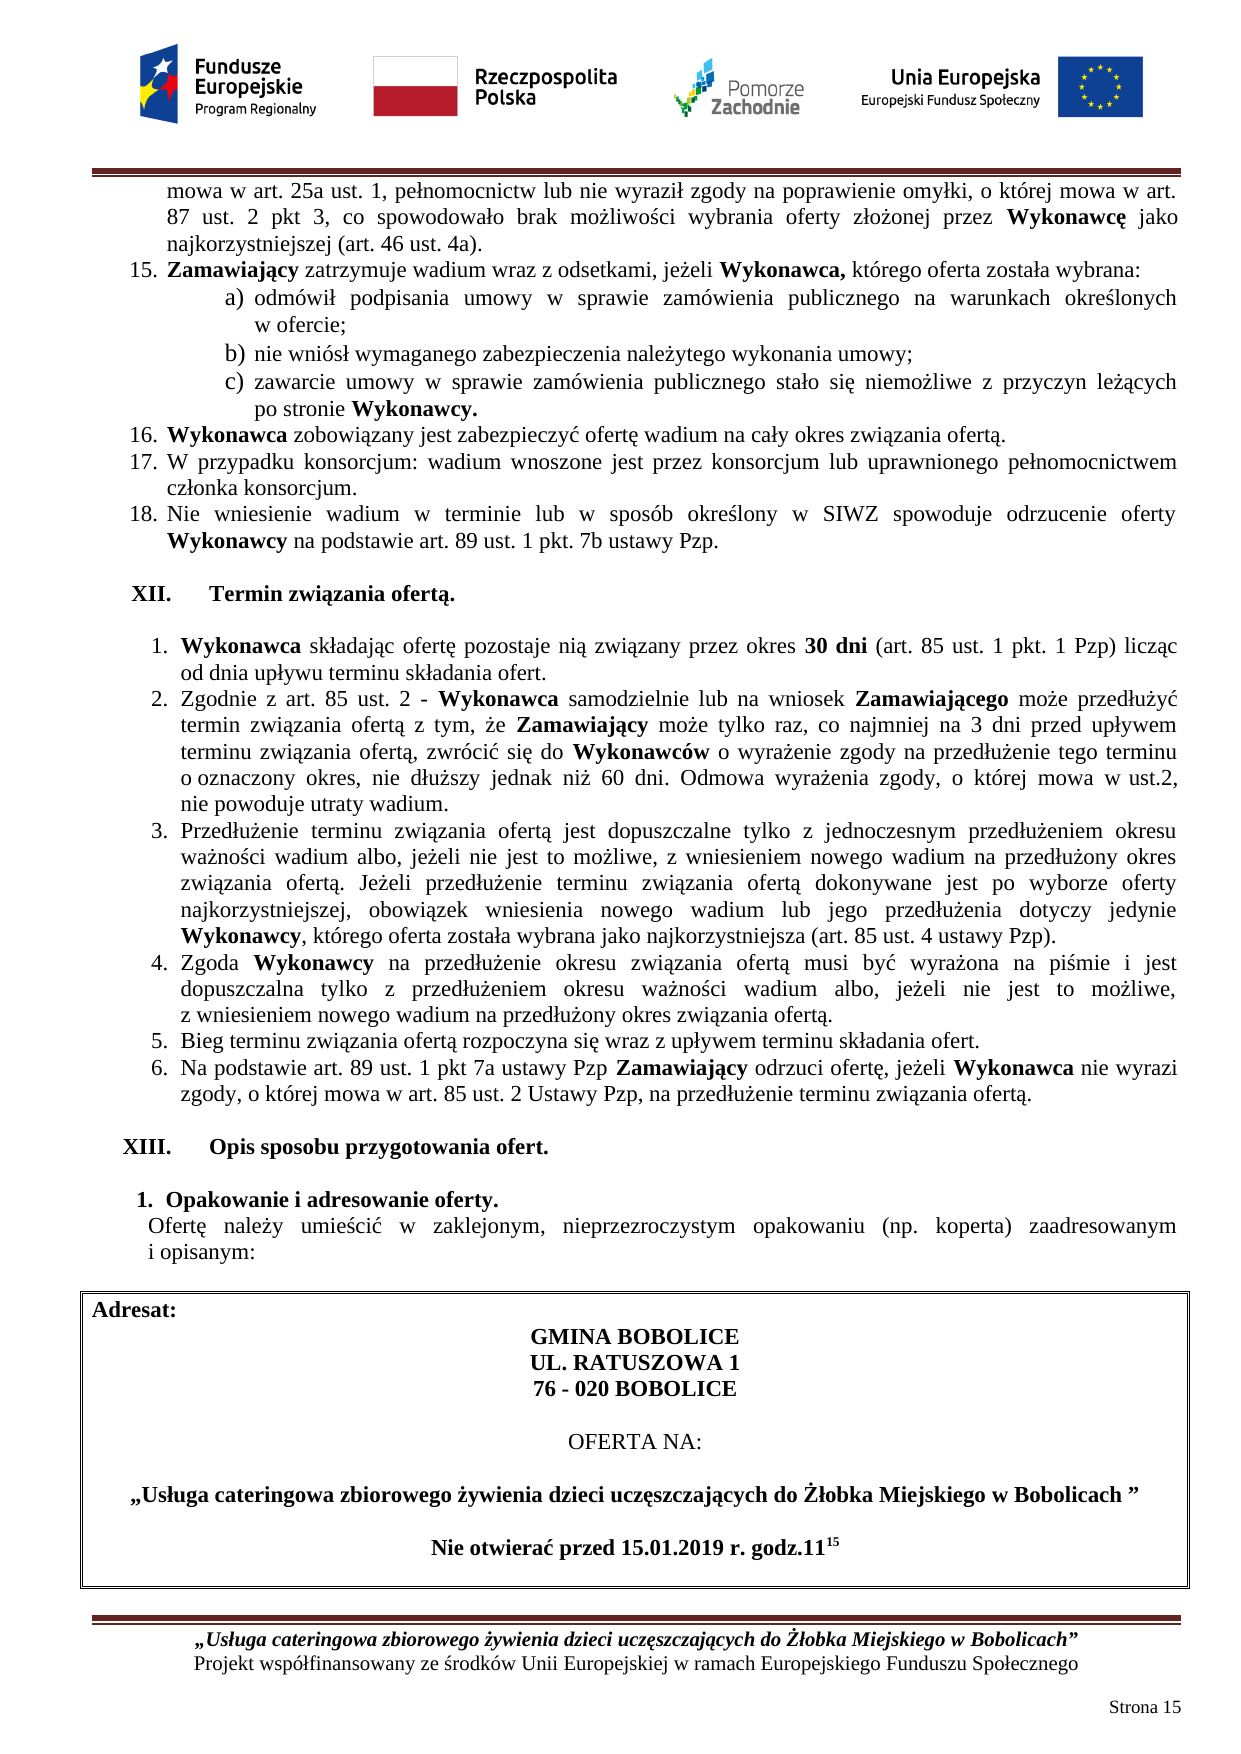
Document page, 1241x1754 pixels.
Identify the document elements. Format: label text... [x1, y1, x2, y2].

list Termin związania ofertą. [171, 579, 1205, 606]
list Wykonawca zobowiązany jest zabezpieczyć ofertę wadium na cały okres związania ofertą. [129, 421, 1178, 448]
list Zgodnie z art. 85 ust. 2 - Wykonawca samodzielnie lub na wniosek Zamawiającego może przedłużyć termin związania ofertą z tym, że Zamawiający może tylko raz, co najmniej na 3 dni przed upływem terminu związania ofertą, zwrócić się do Wykonawców o wyrażenie zgody na przedłużenie tego terminu o oznaczony okres, nie dłuższy jednak niż 60 dni. Odmowa wyrażenia zgody, o której mowa w ust.2, nie powoduje utraty wadium. [151, 685, 1178, 817]
list Na podstawie art. 89 ust. 1 pkt 7a ustawy Pzp Zamawiający odrzuci ofertę, jeżeli Wykonawca nie wyrazi zgody, o której mowa w art. 85 ust. 2 Ustawy Pzp, na przedłużenie terminu związania ofertą. [151, 1054, 1178, 1107]
list Przedłużenie terminu związania ofertą jest dopuszczalne tylko z jednoczesnym przedłużeniem okresu ważności wadium albo, jeżeli nie jest to możliwe, z wniesieniem nowego wadium na przedłużony okres związania ofertą. Jeżeli przedłużenie terminu związania ofertą dokonywane jest po wyborze oferty najkorzystniejszej, obowiązek wniesienia nowego wadium lub jego przedłużenia dotyczy jedynie Wykonawcy, którego oferta została wybrana jako najkorzystniejsza (art. 85 ust. 4 ustawy Pzp). [151, 817, 1178, 948]
list Zamawiający zatrzymuje wadium wraz z odsetkami, jeżeli Wykonawca, którego oferta została wybrana: [129, 256, 1178, 282]
list zawarcie umowy w sprawie zamówienia publicznego stało się niemożliwe z przyczyn leżących po stronie Wykonawcy. [224, 366, 1178, 421]
text UL. RATUSZOWA 1 [83, 1344, 1187, 1370]
text 76 - 020 BOBOLICE [83, 1370, 1187, 1402]
list Wykonawca składając ofertę pozostaje nią związany przez okres 30 dni (art. 85 ust. 1 pkt. 1 Pzp) licząc od dnia upływu terminu składania ofert. [151, 632, 1178, 685]
text Nie otwierać przed 15.01.2019 r. godz.1115 [83, 1528, 1187, 1560]
list Opis sposobu przygotowania ofert. [171, 1133, 1205, 1159]
list Bieg terminu związania ofertą rozpoczyna się wraz z upływem terminu składania ofert. [151, 1028, 1178, 1054]
list nie wniósł wymaganego zabezpieczenia należytego wykonania umowy; [224, 338, 1178, 366]
list Nie wniesienie wadium w terminie lub w sposób określony w SIWZ spowoduje odrzucenie oferty Wykonawcy na podstawie art. 89 ust. 1 pkt. 7b ustawy Pzp. [129, 501, 1178, 553]
list W przypadku konsorcjum: wadium wnoszone jest przez konsorcjum lub uprawnionego pełnomocnictwem członka konsorcjum. [129, 448, 1178, 501]
text OFERTA NA: [83, 1423, 1187, 1454]
text Ofertę należy umieścić w zaklejonym, nieprzezroczystym opakowaniu (np. koperta) zaadresowanym i opisanym: [148, 1212, 1178, 1265]
picture [121, 23, 1162, 144]
list Opakowanie i adresowanie oferty. [136, 1186, 1178, 1212]
list odmówił podpisania umowy w sprawie zamówienia publicznego na warunkach określonych w ofercie; [224, 282, 1178, 338]
list Zgoda Wykonawcy na przedłużenie okresu związania ofertą musi być wyrażona na piśmie i jest dopuszczalna tylko z przedłużeniem okresu ważności wadium albo, jeżeli nie jest to możliwe, z wniesieniem nowego wadium na przedłużony okres związania ofertą. [151, 948, 1178, 1028]
text GMINA BOBOLICE [83, 1317, 1187, 1344]
text „Usługa cateringowa zbiorowego żywienia dzieci uczęszczających do Żłobka Miejskiego w Bobolicach ” [83, 1476, 1187, 1507]
text Adresat: [83, 1294, 1187, 1317]
